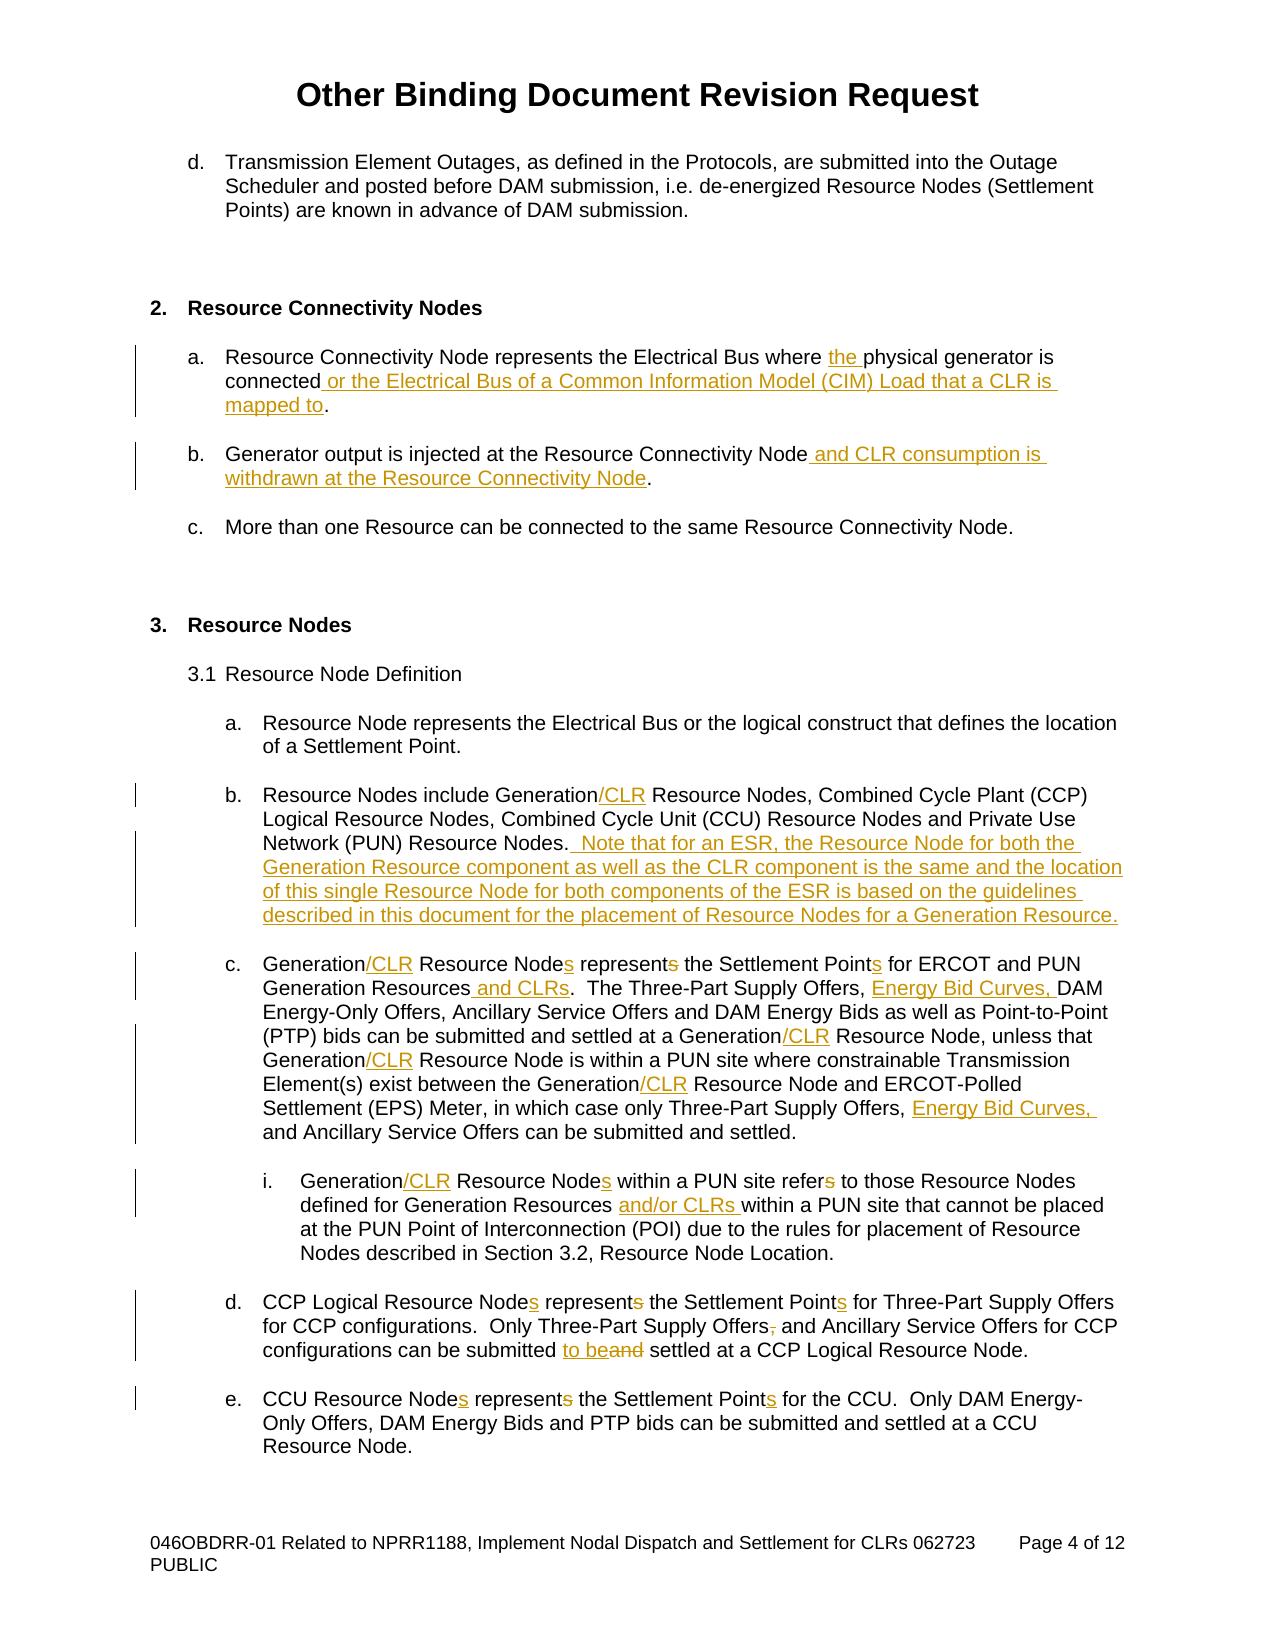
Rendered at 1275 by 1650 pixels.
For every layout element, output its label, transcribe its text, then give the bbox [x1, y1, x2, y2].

text i. Generation Resource Node within a PUN site refer to those Resource Nodes defined for Generation Resources within a PUN site that cannot be placed at the PUN Point of Interconnection (POI) due to the rules for placement of Resource Nodes described in Section 3.2, Resource Node Location. [262, 1169, 1125, 1264]
text a. Resource Connectivity Node represents the Electrical Bus where physical generator is connected. [187, 345, 1125, 417]
text c. More than one Resource can be connected to the same Resource Connectivity Node. [187, 514, 1125, 538]
text 2. Resource Connectivity Nodes [150, 296, 1125, 320]
text 3. Resource Nodes [150, 612, 1125, 636]
text b. Generator output is injected at the Resource Connectivity Node. [187, 442, 1125, 489]
text a. Resource Node represents the Electrical Bus or the logical construct that defines the location of a Settlement Point. [225, 710, 1125, 758]
text b. Resource Nodes include Generation Resource Nodes, Combined Cycle Plant (CCP) Logical Resource Nodes, Combined Cycle Unit (CCU) Resource Nodes and Private Use Network (PUN) Resource Nodes. [225, 783, 1125, 927]
text c. Generation Resource Node represent the Settlement Point for ERCOT and PUN Generation Resources. The Three-Part Supply Offers, DAM Energy-Only Offers, Ancillary Service Offers and DAM Energy Bids as well as Point-to-Point (PTP) bids can be submitted and settled at a Generation Resource Node, unless that Generation Resource Node is within a PUN site where constrainable Transmission Element(s) exist between the Generation Resource Node and ERCOT-Polled Settlement (EPS) Meter, in which case only Three-Part Supply Offers, and Ancillary Service Offers can be submitted and settled. [225, 952, 1125, 1144]
text e. CCU Resource Node represent the Settlement Point for the CCU. Only DAM Energy-Only Offers, DAM Energy Bids and PTP bids can be submitted and settled at a CCU Resource Node. [225, 1386, 1125, 1458]
text 3.1 Resource Node Definition [187, 661, 1125, 685]
text d. CCP Logical Resource Node represent the Settlement Point for Three-Part Supply Offers for CCP configurations. Only Three-Part Supply Offers and Ancillary Service Offers for CCP configurations can be submitted settled at a CCP Logical Resource Node. [225, 1289, 1125, 1361]
text d. Transmission Element Outages, as defined in the Protocols, are submitted into the Outage Scheduler and posted before DAM submission, i.e. de-energized Resource Nodes (Settlement Points) are known in advance of DAM submission. [187, 150, 1125, 222]
